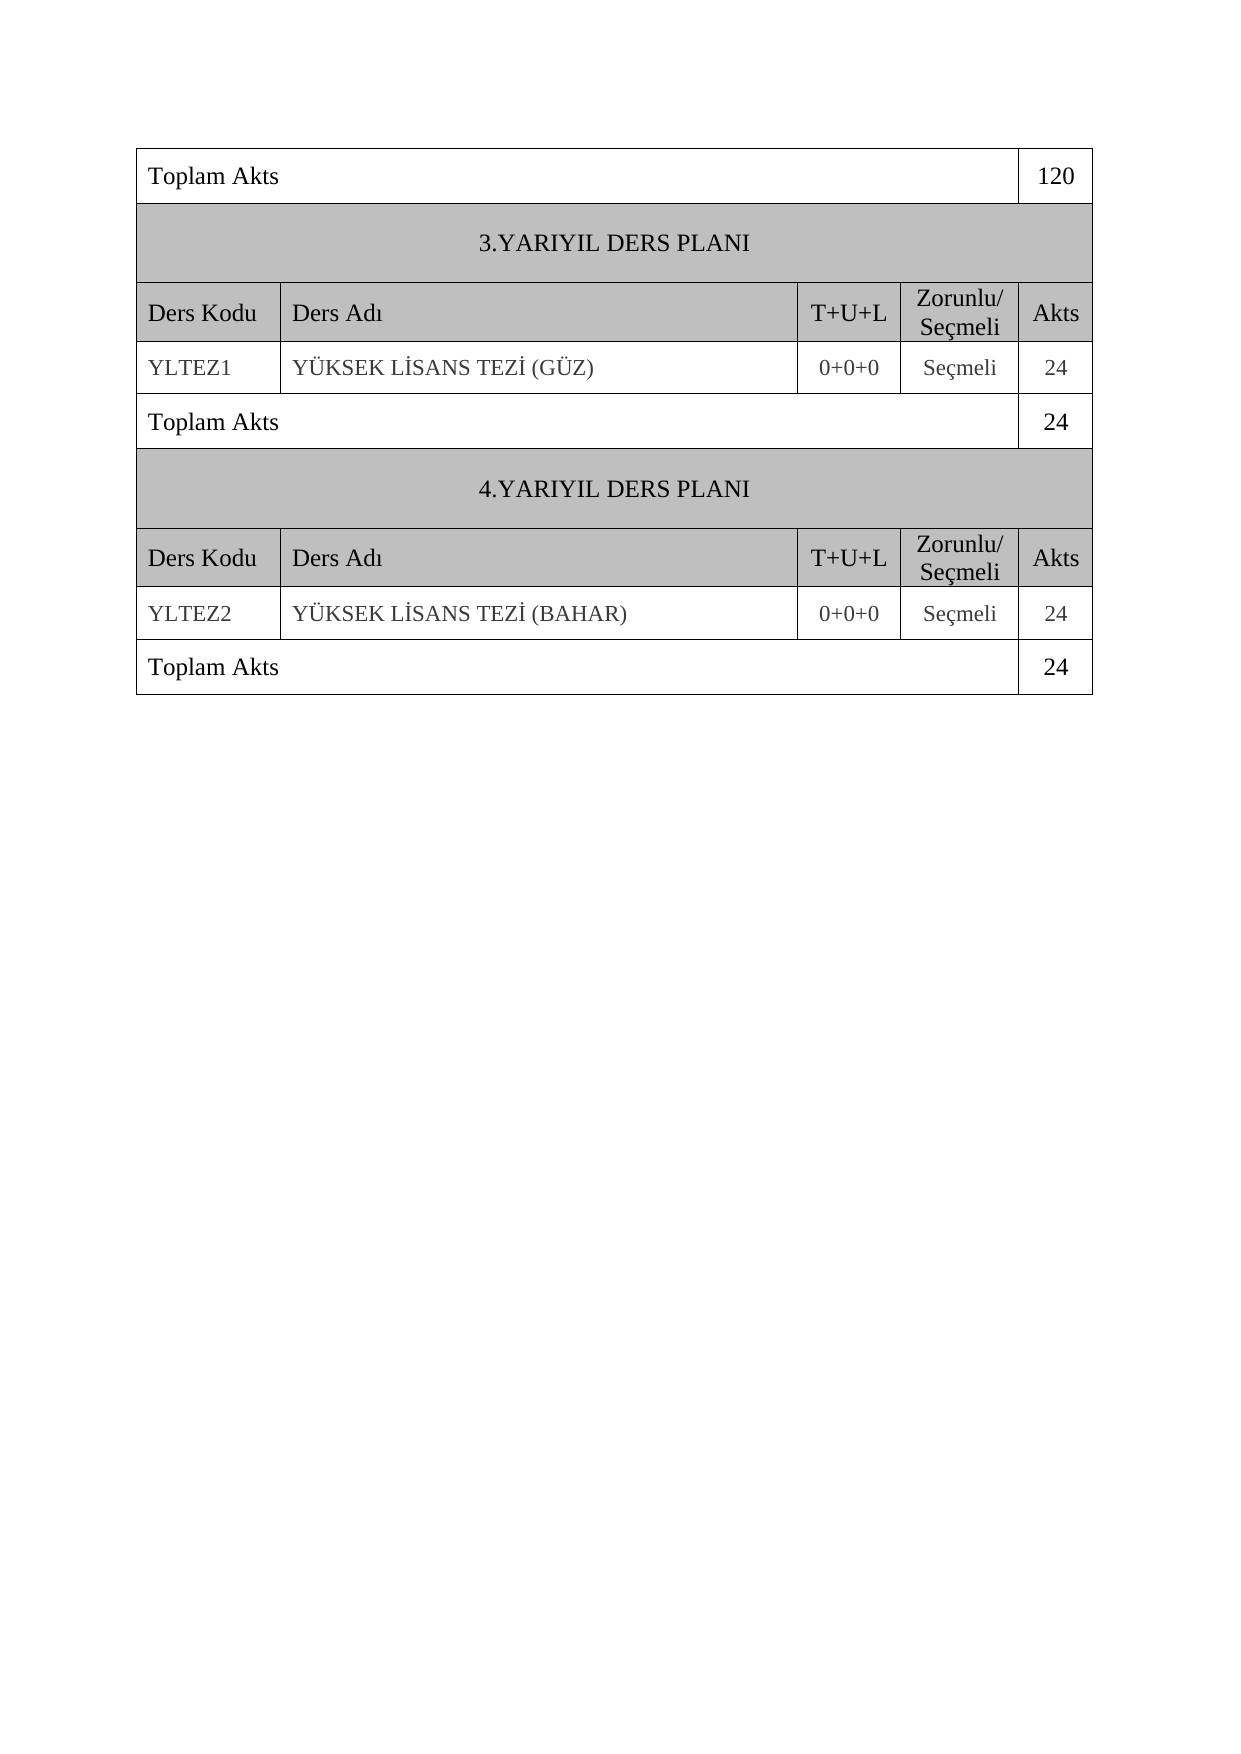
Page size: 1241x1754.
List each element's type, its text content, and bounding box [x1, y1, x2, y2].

table_cell YÜKSEK LİSANS TEZİ (BAHAR) [281, 587, 797, 639]
table_cell Toplam Akts [137, 640, 1018, 693]
table_cell 3.YARIYIL DERS PLANI [137, 204, 1092, 282]
table_cell Akts [1019, 529, 1092, 586]
table_cell 24 [1019, 640, 1092, 693]
table_cell T+U+L [798, 283, 900, 341]
table_cell 24 [1019, 342, 1092, 393]
table_cell YLTEZ2 [137, 587, 280, 639]
table_cell Zorunlu/Seçmeli [901, 529, 1018, 586]
table_cell Ders Adı [281, 283, 797, 341]
table_cell Seçmeli [901, 342, 1018, 393]
table_cell Ders Adı [281, 529, 797, 586]
table_cell 24 [1019, 587, 1092, 639]
table_cell Zorunlu/Seçmeli [901, 283, 1018, 341]
table_cell Toplam Akts [137, 394, 1018, 448]
table_cell 4.YARIYIL DERS PLANI [137, 449, 1092, 528]
table_cell Toplam Akts [137, 149, 1018, 202]
table_cell 120 [1019, 149, 1092, 202]
table_cell 24 [1019, 394, 1092, 448]
table_cell YÜKSEK LİSANS TEZİ (GÜZ) [281, 342, 797, 393]
table_cell YLTEZ1 [137, 342, 280, 393]
table_cell Seçmeli [901, 587, 1018, 639]
table_cell 0+0+0 [798, 587, 900, 639]
table_cell 0+0+0 [798, 342, 900, 393]
table_cell Ders Kodu [137, 529, 280, 586]
table_cell Akts [1019, 283, 1092, 341]
table_cell T+U+L [798, 529, 900, 586]
table_cell Ders Kodu [137, 283, 280, 341]
